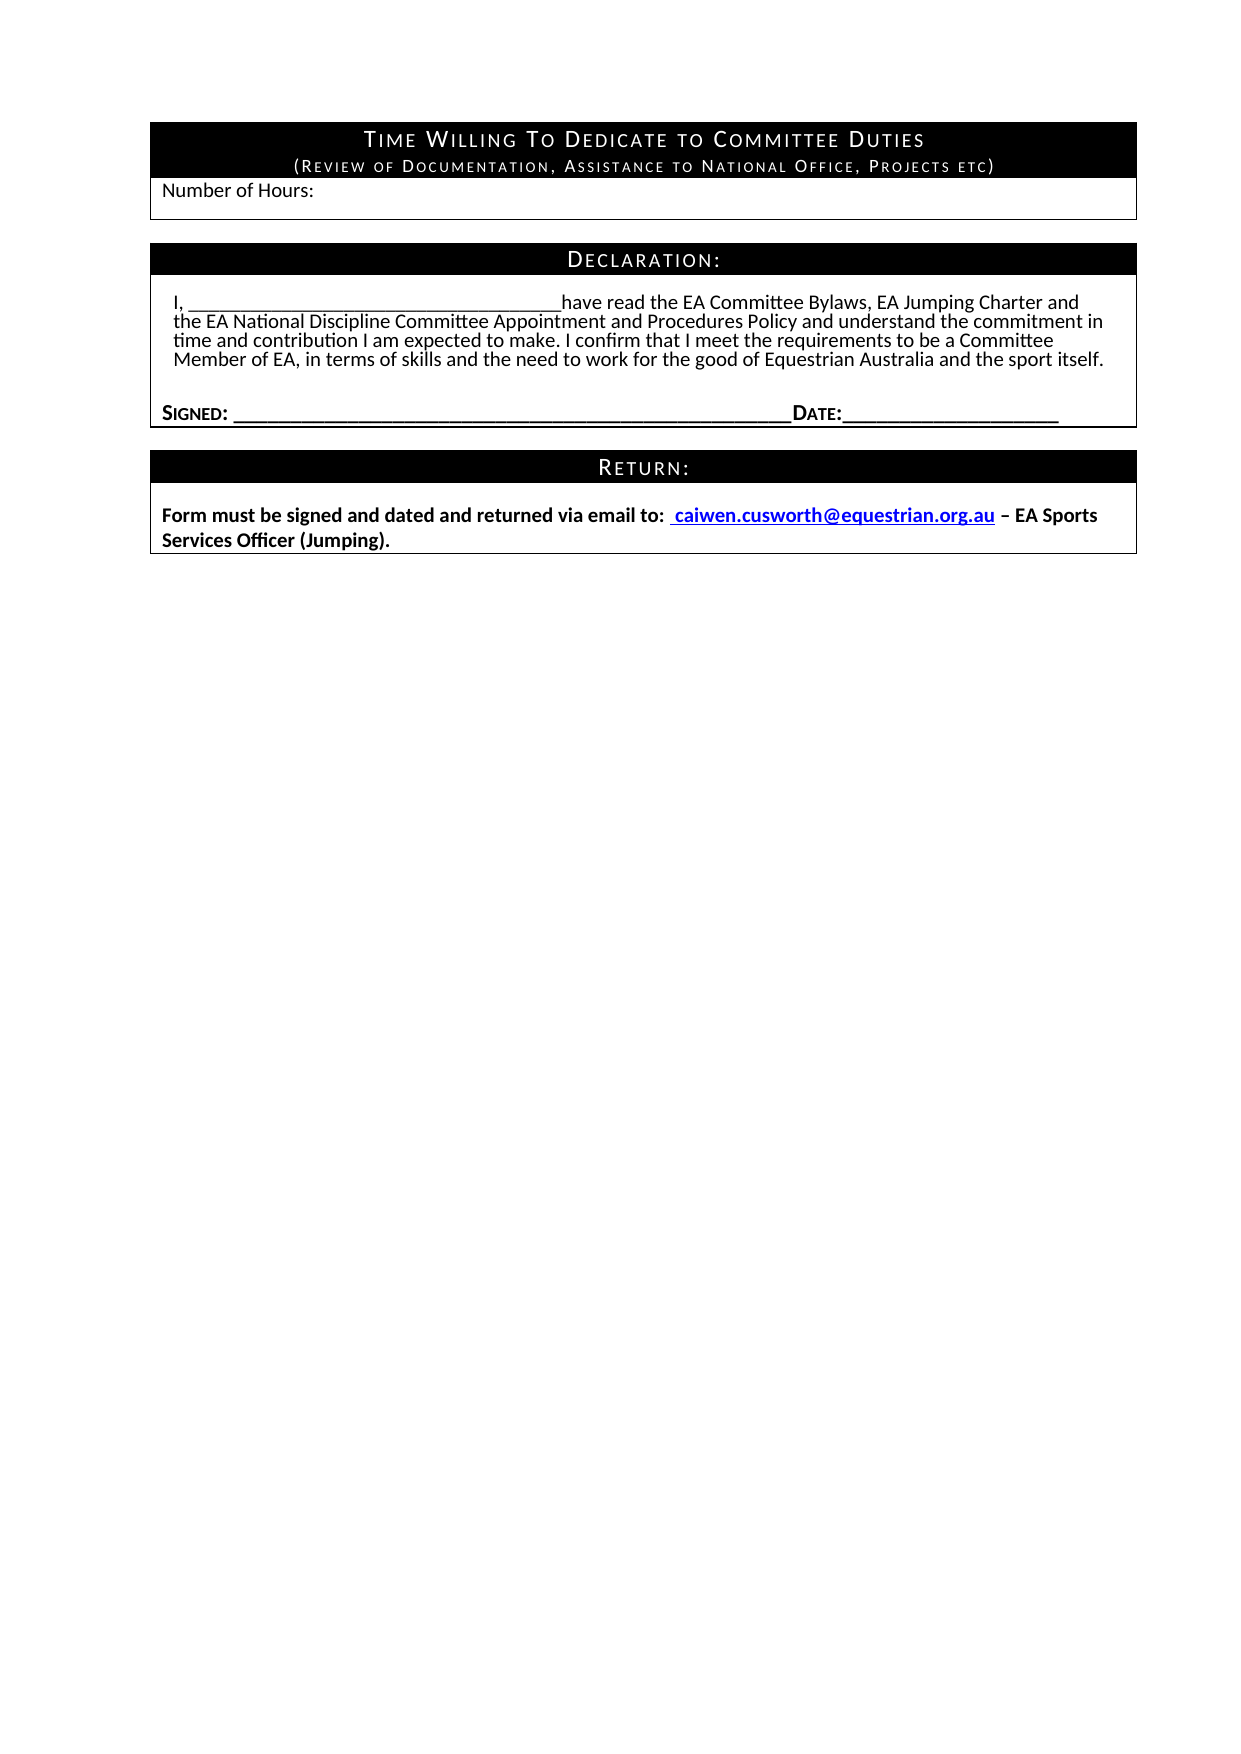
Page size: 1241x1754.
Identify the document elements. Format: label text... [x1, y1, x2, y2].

table_cell I, ____________________________________have read the EA Committee Bylaws, EA Jumping Charter and the EA National Discipline Committee Appointment and Procedures Policy and understand the commitment in time and contribution I am expected to make. I confirm that I meet the requirements to be a Committee Member of EA, in terms of skills and the need to work for the good of Equestrian Australia and the sport itself. Signed: _________________________________________________Date:___________________ [151, 275, 1136, 426]
table_header Return: [151, 451, 1136, 482]
table_cell Form must be signed and dated and returned via email to: caiwen.cusworth@equestrian.org.au – EA Sports Services Officer (Jumping). [151, 483, 1136, 553]
table_cell Number of Hours: [151, 178, 1136, 219]
table_header Declaration: [151, 244, 1136, 274]
table_header Time Willing To Dedicate to Committee Duties (Review of Documentation, Assistance to National Office, Projects etc) [151, 123, 1136, 177]
